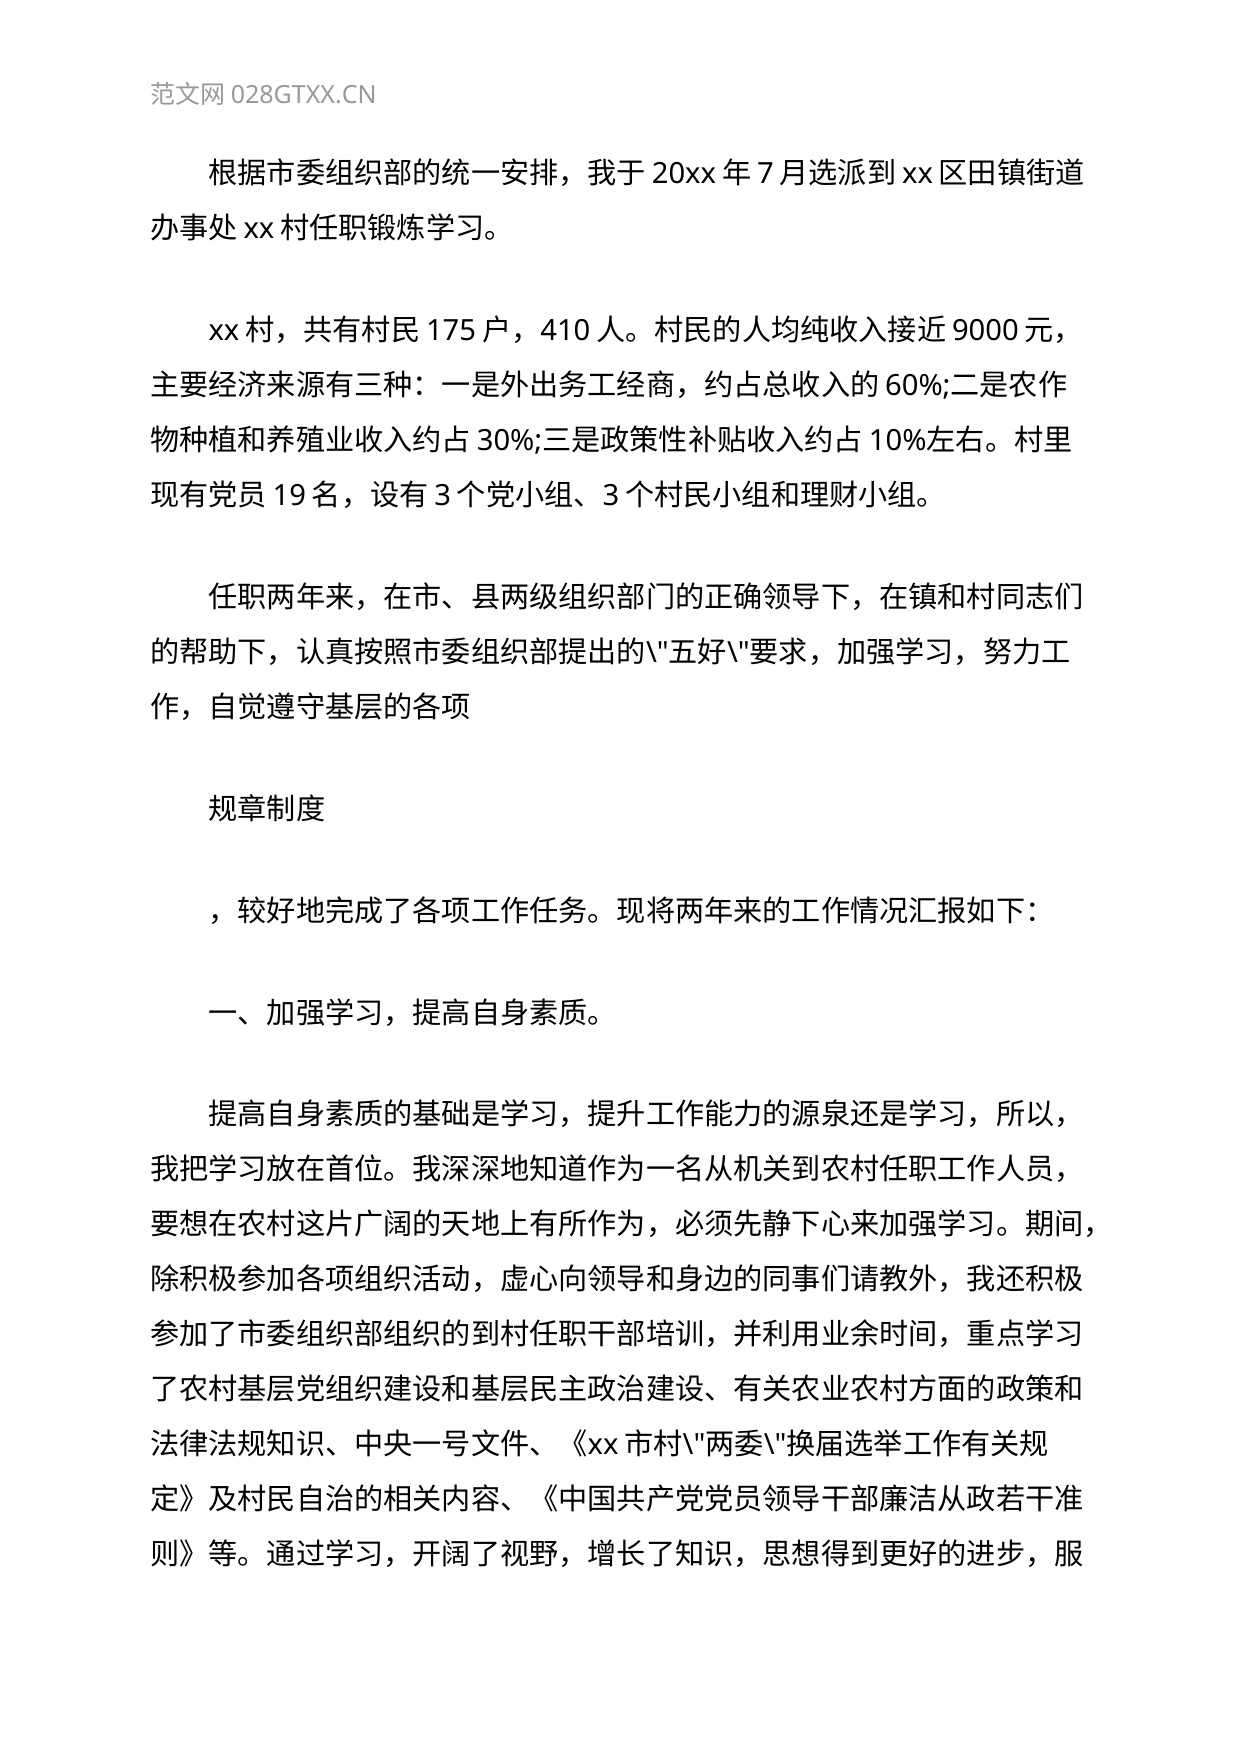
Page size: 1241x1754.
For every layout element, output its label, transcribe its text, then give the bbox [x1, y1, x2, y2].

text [150, 1091, 1090, 1572]
text 任职两年来，在市、县两级组织部门的正确领导下，在镇和村同志们的帮助下，认真按照市委组织部提出的\"五好\"要求，加强学习，努力工作，自觉遵守基层的各项 [150, 574, 1090, 726]
text 一、加强学习，提高自身素质。 [150, 989, 1090, 1031]
text 规章制度 [150, 786, 1090, 828]
text xx村，共有村民175户，410人。村民的人均纯收入接近9000元，主要经济来源有三种：一是外出务工经商，约占总收入的60%;二是农作物种植和养殖业收入约占30%;三是政策性补贴收入约占10%左右。村里现有党员19名，设有3个党小组、3个村民小组和理财小组。 [150, 307, 1090, 514]
text 根据市委组织部的统一安排，我于20xx年7月选派到xx区田镇街道办事处xx村任职锻炼学习。 [150, 150, 1090, 247]
text ，较好地完成了各项工作任务。现将两年来的工作情况汇报如下： [150, 887, 1090, 930]
